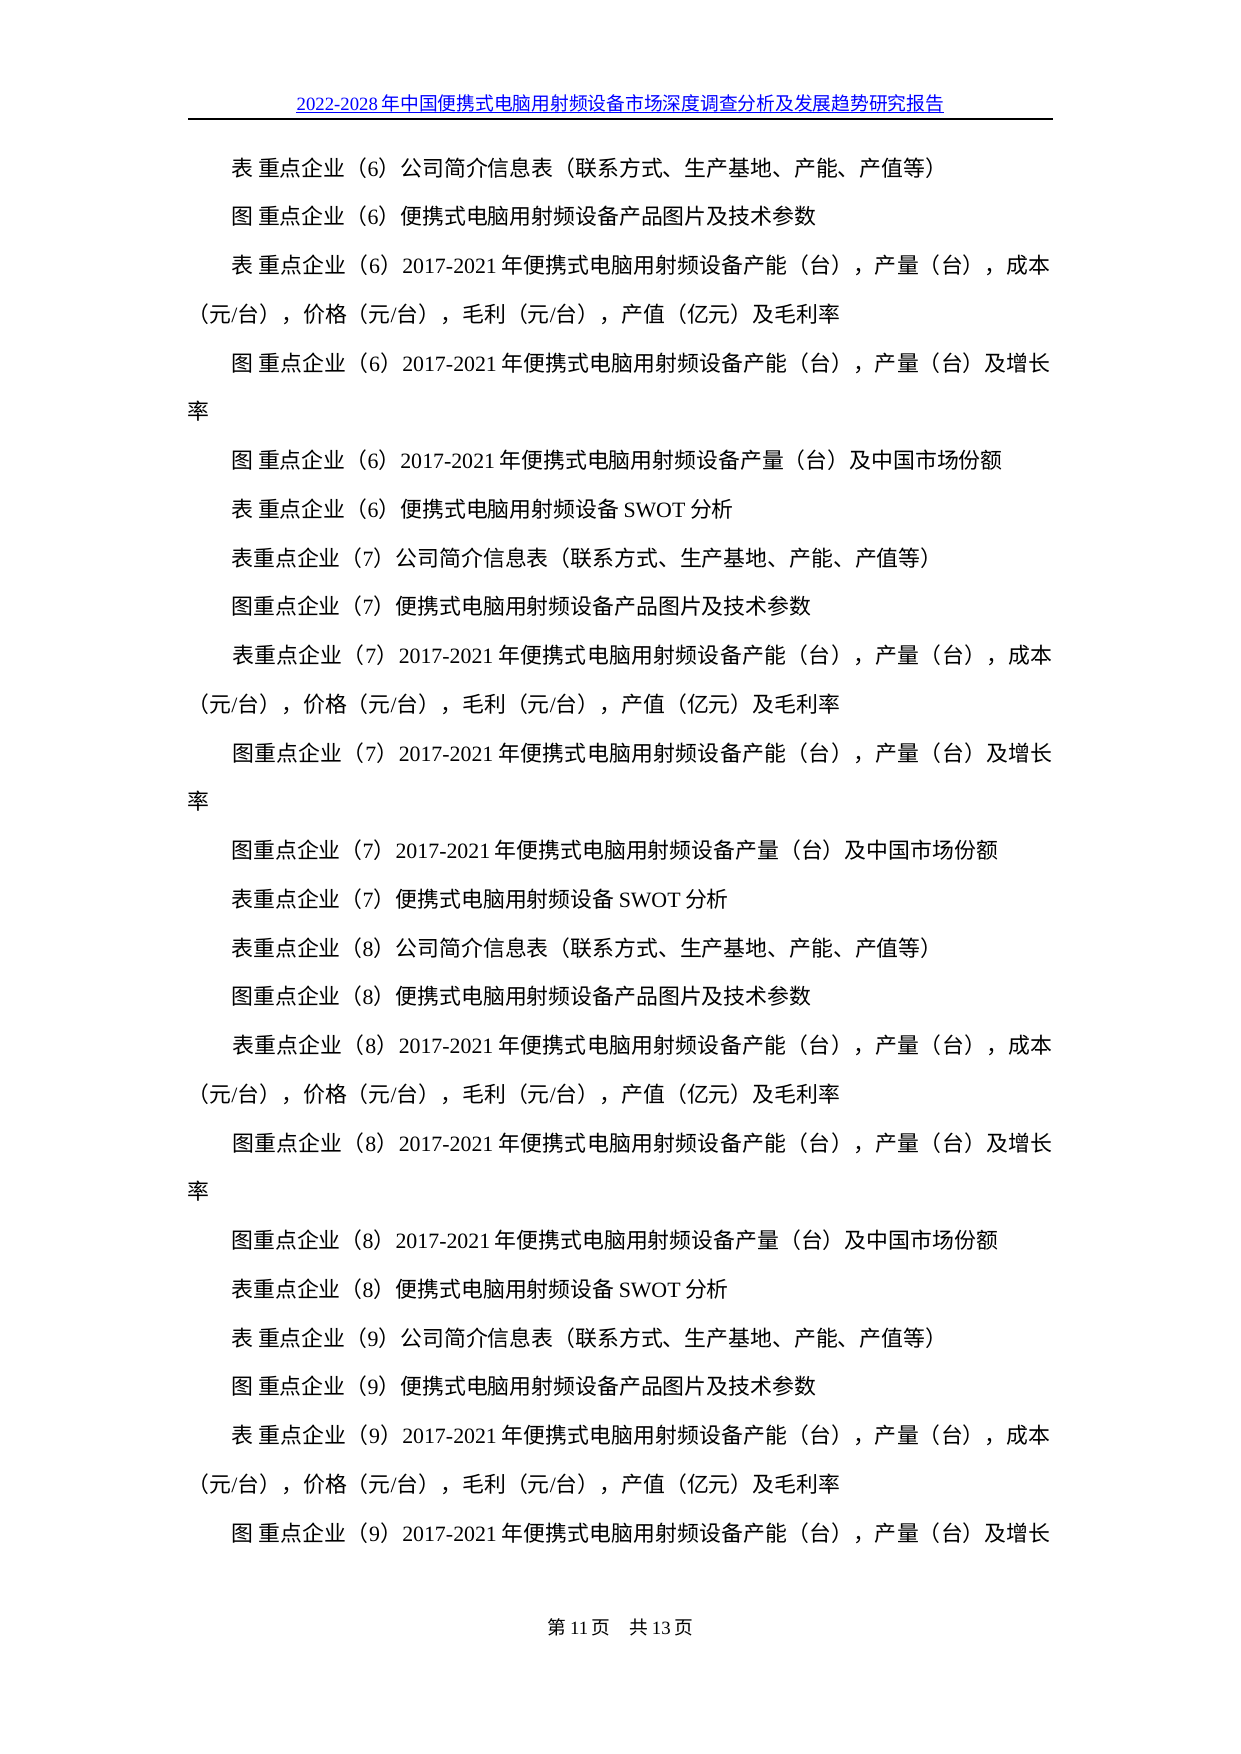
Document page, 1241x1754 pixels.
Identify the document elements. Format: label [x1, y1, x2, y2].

text [187, 150, 1053, 1548]
